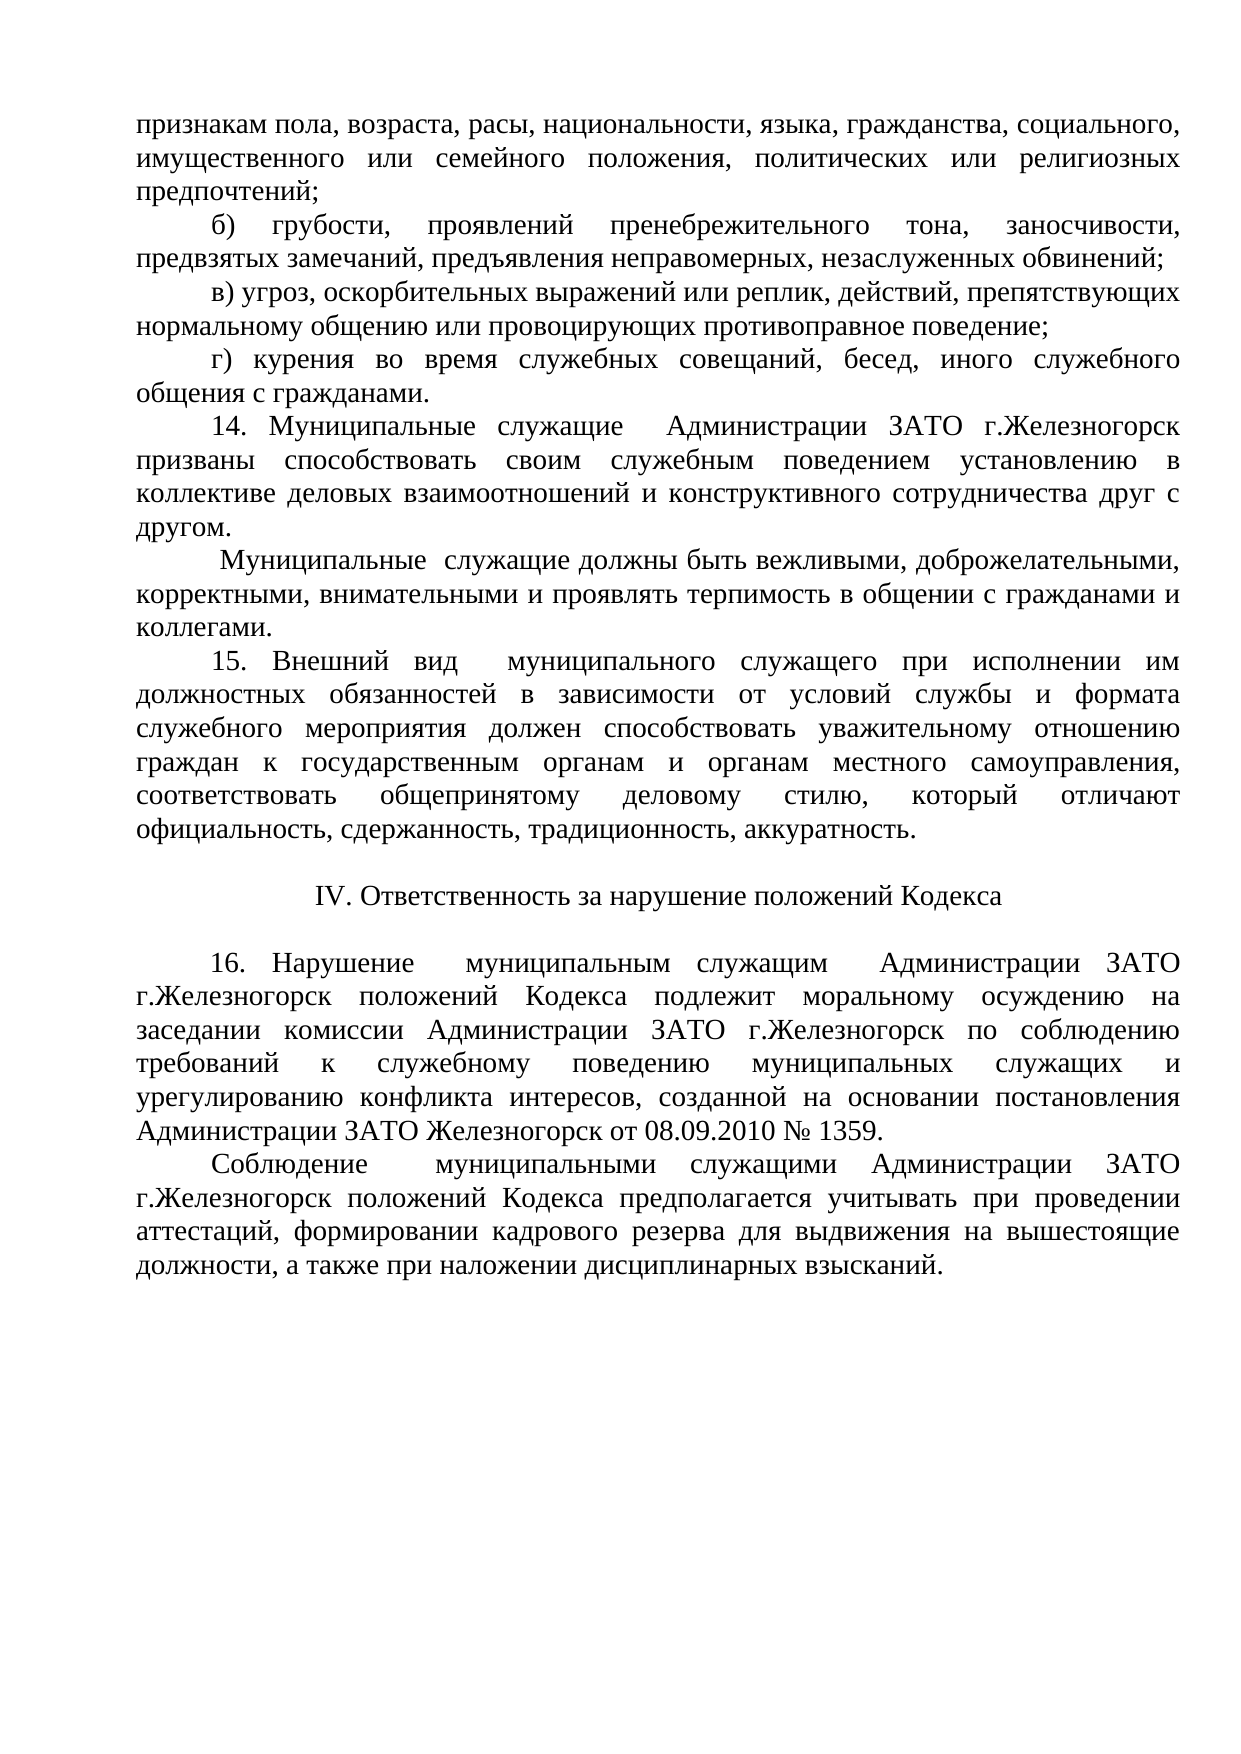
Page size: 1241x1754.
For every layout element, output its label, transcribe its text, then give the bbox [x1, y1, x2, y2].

text 16. Нарушение муниципальным служащим Администрации ЗАТО г.Железногорск положений Кодекса подлежит моральному осуждению на заседании комиссии Администрации ЗАТО г.Железногорск по соблюдению требований к служебному поведению муниципальных служащих и урегулированию конфликта интересов, созданной на основании постановления Администрации ЗАТО Железногорск от 08.09.2010 № 1359. [136, 945, 1181, 1146]
text б) грубости, проявлений пренебрежительного тона, заносчивости, предвзятых замечаний, предъявления неправомерных, незаслуженных обвинений; [136, 207, 1181, 274]
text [136, 106, 1181, 207]
text Соблюдение муниципальными служащими Администрации ЗАТО г.Железногорск положений Кодекса предполагается учитывать при проведении аттестаций, формировании кадрового резерва для выдвижения на вышестоящие должности, а также при наложении дисциплинарных взысканий. [136, 1146, 1181, 1280]
text Муниципальные служащие должны быть вежливыми, доброжелательными, корректными, внимательными и проявлять терпимость в общении с гражданами и коллегами. [136, 542, 1181, 643]
text 14. Муниципальные служащие Администрации ЗАТО г.Железногорск призваны способствовать своим служебным поведением установлению в коллективе деловых взаимоотношений и конструктивного сотрудничества друг с другом. [136, 408, 1181, 542]
text 15. Внешний вид муниципального служащего при исполнении им должностных обязанностей в зависимости от условий службы и формата служебного мероприятия должен способствовать уважительному отношению граждан к государственным органам и органам местного самоуправления, соответствовать общепринятому деловому стилю, который отличают официальность, сдержанность, традиционность, аккуратность. [136, 643, 1181, 844]
text в) угроз, оскорбительных выражений или реплик, действий, препятствующих нормальному общению или провоцирующих противоправное поведение; [136, 274, 1181, 341]
text г) курения во время служебных совещаний, бесед, иного служебного общения с гражданами. [136, 341, 1181, 408]
text IV. Ответственность за нарушение положений Кодекса [136, 878, 1181, 911]
